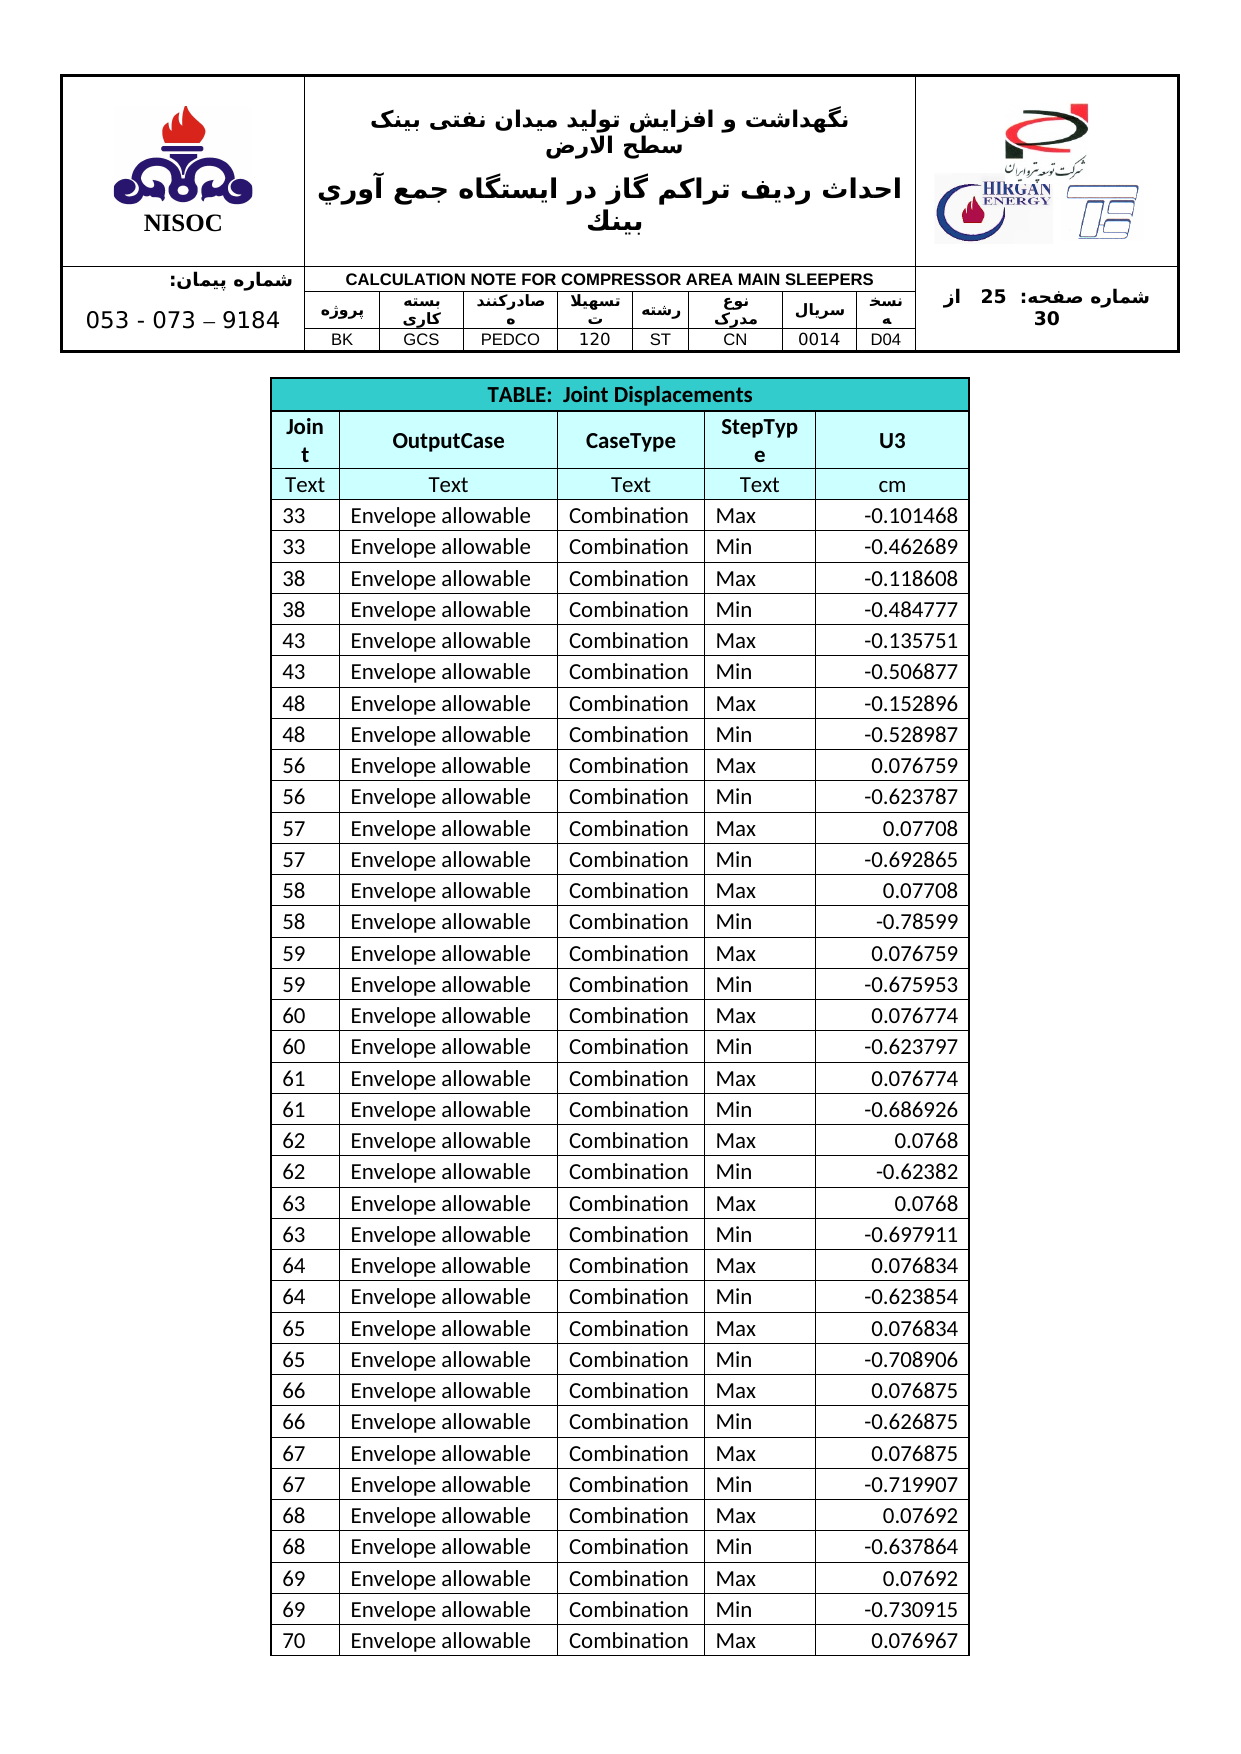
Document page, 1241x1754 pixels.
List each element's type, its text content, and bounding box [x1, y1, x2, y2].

table_cell 0.076875 [816, 1375, 968, 1405]
table_cell Max [705, 750, 815, 780]
table_cell Envelope allowable [340, 1500, 557, 1530]
table_cell Envelope allowable [340, 1438, 557, 1468]
table_cell -0.118608 [816, 563, 968, 593]
table_cell Max [705, 1188, 815, 1218]
table_cell 0.076759 [816, 750, 968, 780]
table_cell 0.076834 [816, 1250, 968, 1280]
table_cell Envelope allowable [340, 1469, 557, 1499]
table_cell 0.07708 [816, 813, 968, 843]
table_cell Combination [558, 500, 704, 530]
table_cell 43 [272, 656, 339, 687]
table_cell 58 [272, 906, 339, 937]
table_cell 0.076774 [816, 1063, 968, 1093]
table_cell Min [705, 1219, 815, 1249]
table_cell 33 [272, 531, 339, 562]
table_cell Combination [558, 906, 704, 937]
table_cell Envelope allowable [340, 688, 557, 718]
table_cell Min [705, 1031, 815, 1062]
table_cell 0.0768 [816, 1188, 968, 1218]
table_cell 67 [272, 1438, 339, 1468]
table_cell Combination [558, 1031, 704, 1062]
table_cell Text [705, 469, 815, 499]
table_cell 63 [272, 1219, 339, 1249]
table_cell 67 [272, 1469, 339, 1499]
table_cell 63 [272, 1188, 339, 1218]
table_cell 38 [272, 594, 339, 624]
table_cell 0.07708 [816, 875, 968, 905]
table_cell Min [705, 656, 815, 687]
table_cell 48 [272, 688, 339, 718]
table_cell Combination [558, 1250, 704, 1280]
table_cell Min [705, 1094, 815, 1124]
table_cell Combination [558, 1125, 704, 1155]
table_cell Envelope allowable [340, 625, 557, 655]
table_cell Max [705, 1563, 815, 1593]
table_cell Envelope allowable [340, 1406, 557, 1437]
table_cell 60 [272, 1031, 339, 1062]
table_cell 0.07692 [816, 1500, 968, 1530]
table_cell Envelope allowable [340, 906, 557, 937]
table_cell Max [705, 1250, 815, 1280]
table_cell Envelope allowable [340, 1000, 557, 1030]
table_cell -0.78599 [816, 906, 968, 937]
table_cell CaseType [558, 412, 704, 468]
table_cell Min [705, 1594, 815, 1624]
table_cell 65 [272, 1313, 339, 1343]
table_cell Combination [558, 1344, 704, 1374]
table_cell Combination [558, 1500, 704, 1530]
table_cell 43 [272, 625, 339, 655]
table_cell 59 [272, 938, 339, 968]
table_cell -0.708906 [816, 1344, 968, 1374]
table_cell Combination [558, 656, 704, 687]
table_cell -0.528987 [816, 719, 968, 749]
table_cell Combination [558, 1469, 704, 1499]
table_cell OutputCase [340, 412, 557, 468]
table_cell Envelope allowable [340, 1344, 557, 1374]
table_cell 38 [272, 563, 339, 593]
table_cell -0.135751 [816, 625, 968, 655]
table_cell Combination [558, 1625, 704, 1655]
table_cell -0.623797 [816, 1031, 968, 1062]
table_cell -0.623854 [816, 1281, 968, 1312]
table_cell -0.697911 [816, 1219, 968, 1249]
table_cell -0.62382 [816, 1156, 968, 1187]
table_cell Combination [558, 1156, 704, 1187]
table_cell Text [340, 469, 557, 499]
table_cell Combination [558, 563, 704, 593]
table_cell Min [705, 969, 815, 999]
table_cell 70 [272, 1625, 339, 1655]
table_cell -0.637864 [816, 1531, 968, 1562]
table_cell Max [705, 1625, 815, 1655]
table_cell 0.076967 [816, 1625, 968, 1655]
table_cell Max [705, 500, 815, 530]
table_cell -0.626875 [816, 1406, 968, 1437]
table_cell U3 [816, 412, 968, 468]
table_cell -0.506877 [816, 656, 968, 687]
table_cell Combination [558, 531, 704, 562]
table_cell 66 [272, 1406, 339, 1437]
table_cell Envelope allowable [340, 1063, 557, 1093]
table_cell -0.623787 [816, 781, 968, 812]
table_cell Combination [558, 1281, 704, 1312]
table_cell Min [705, 531, 815, 562]
table_cell 0.076834 [816, 1313, 968, 1343]
table_cell -0.462689 [816, 531, 968, 562]
table_cell Max [705, 875, 815, 905]
table_cell 0.076774 [816, 1000, 968, 1030]
table_cell Envelope allowable [340, 1094, 557, 1124]
table_cell Max [705, 1125, 815, 1155]
table_cell Min [705, 1469, 815, 1499]
table_cell 0.076759 [816, 938, 968, 968]
table_cell Min [705, 844, 815, 874]
table_cell -0.101468 [816, 500, 968, 530]
table_cell Combination [558, 1188, 704, 1218]
table_cell Combination [558, 813, 704, 843]
table_cell Envelope allowable [340, 1625, 557, 1655]
table_cell Envelope allowable [340, 1156, 557, 1187]
table_cell Min [705, 719, 815, 749]
table_header TABLE: Joint Displacements [272, 379, 968, 410]
table_cell Envelope allowable [340, 938, 557, 968]
table_cell 56 [272, 781, 339, 812]
table_cell Max [705, 813, 815, 843]
table_cell 0.07692 [816, 1563, 968, 1593]
table_cell 62 [272, 1125, 339, 1155]
table_cell Combination [558, 1438, 704, 1468]
table_cell Max [705, 1063, 815, 1093]
table_cell Envelope allowable [340, 969, 557, 999]
table_cell Max [705, 563, 815, 593]
table_cell Envelope allowable [340, 1031, 557, 1062]
table_cell 61 [272, 1094, 339, 1124]
table_cell Max [705, 1438, 815, 1468]
table_cell Combination [558, 1594, 704, 1624]
table_cell Envelope allowable [340, 1375, 557, 1405]
table_cell Max [705, 938, 815, 968]
table_cell -0.675953 [816, 969, 968, 999]
table_cell 57 [272, 844, 339, 874]
table_cell Combination [558, 969, 704, 999]
table_cell 61 [272, 1063, 339, 1093]
table_cell 59 [272, 969, 339, 999]
table_cell 62 [272, 1156, 339, 1187]
table_cell 65 [272, 1344, 339, 1374]
table_cell -0.686926 [816, 1094, 968, 1124]
table_cell Envelope allowable [340, 844, 557, 874]
table_cell Envelope allowable [340, 813, 557, 843]
table_cell Combination [558, 625, 704, 655]
table_cell Combination [558, 1094, 704, 1124]
table_cell 60 [272, 1000, 339, 1030]
table_cell Combination [558, 1000, 704, 1030]
table_cell 69 [272, 1594, 339, 1624]
table_cell Combination [558, 594, 704, 624]
table_cell Combination [558, 1563, 704, 1593]
table_cell Envelope allowable [340, 1219, 557, 1249]
table_cell Envelope allowable [340, 1188, 557, 1218]
table_cell Envelope allowable [340, 656, 557, 687]
table_cell 33 [272, 500, 339, 530]
table_cell Combination [558, 1531, 704, 1562]
table_cell cm [816, 469, 968, 499]
table_cell Envelope allowable [340, 1250, 557, 1280]
picture [113, 106, 253, 208]
table_cell Min [705, 1156, 815, 1187]
table_cell 68 [272, 1500, 339, 1530]
table_cell Combination [558, 1375, 704, 1405]
table_cell Max [705, 688, 815, 718]
table_cell Text [272, 469, 339, 499]
table_cell Envelope allowable [340, 1531, 557, 1562]
table_cell -0.484777 [816, 594, 968, 624]
table_cell Max [705, 1500, 815, 1530]
table_cell 56 [272, 750, 339, 780]
table_cell Min [705, 1344, 815, 1374]
table_cell -0.730915 [816, 1594, 968, 1624]
table_cell Envelope allowable [340, 1125, 557, 1155]
table_cell Envelope allowable [340, 750, 557, 780]
table_cell Text [558, 469, 704, 499]
table_cell StepType [705, 412, 815, 468]
table_cell Min [705, 781, 815, 812]
picture [934, 103, 1089, 244]
table_cell Min [705, 906, 815, 937]
table_cell Combination [558, 750, 704, 780]
table_cell Combination [558, 688, 704, 718]
table_cell 68 [272, 1531, 339, 1562]
table_cell Envelope allowable [340, 875, 557, 905]
table_cell Combination [558, 1063, 704, 1093]
table_cell Max [705, 625, 815, 655]
table_cell Combination [558, 1406, 704, 1437]
table_cell 58 [272, 875, 339, 905]
table_cell -0.152896 [816, 688, 968, 718]
table_cell Max [705, 1000, 815, 1030]
table_cell Combination [558, 938, 704, 968]
table_cell Envelope allowable [340, 594, 557, 624]
table_cell Envelope allowable [340, 1594, 557, 1624]
table_cell Combination [558, 1219, 704, 1249]
table_cell -0.692865 [816, 844, 968, 874]
table_cell 57 [272, 813, 339, 843]
table_cell Max [705, 1375, 815, 1405]
table_cell Envelope allowable [340, 719, 557, 749]
table_cell 66 [272, 1375, 339, 1405]
table_cell Combination [558, 719, 704, 749]
table_cell 48 [272, 719, 339, 749]
table_cell Joint [272, 412, 339, 468]
table_cell Envelope allowable [340, 531, 557, 562]
table_cell Combination [558, 781, 704, 812]
table_cell 69 [272, 1563, 339, 1593]
table_cell 0.0768 [816, 1125, 968, 1155]
table_cell -0.719907 [816, 1469, 968, 1499]
table_cell 64 [272, 1250, 339, 1280]
table_cell Envelope allowable [340, 563, 557, 593]
table_cell 0.076875 [816, 1438, 968, 1468]
table_cell Min [705, 594, 815, 624]
table_cell 64 [272, 1281, 339, 1312]
table_cell Envelope allowable [340, 1281, 557, 1312]
table_cell Combination [558, 875, 704, 905]
table_cell Envelope allowable [340, 1563, 557, 1593]
table_cell Combination [558, 844, 704, 874]
table_cell Combination [558, 1313, 704, 1343]
table_cell Max [705, 1313, 815, 1343]
table_cell Min [705, 1531, 815, 1562]
table_cell Envelope allowable [340, 1313, 557, 1343]
table_cell Min [705, 1406, 815, 1437]
table_cell Min [705, 1281, 815, 1312]
table_cell Envelope allowable [340, 500, 557, 530]
table_cell Envelope allowable [340, 781, 557, 812]
